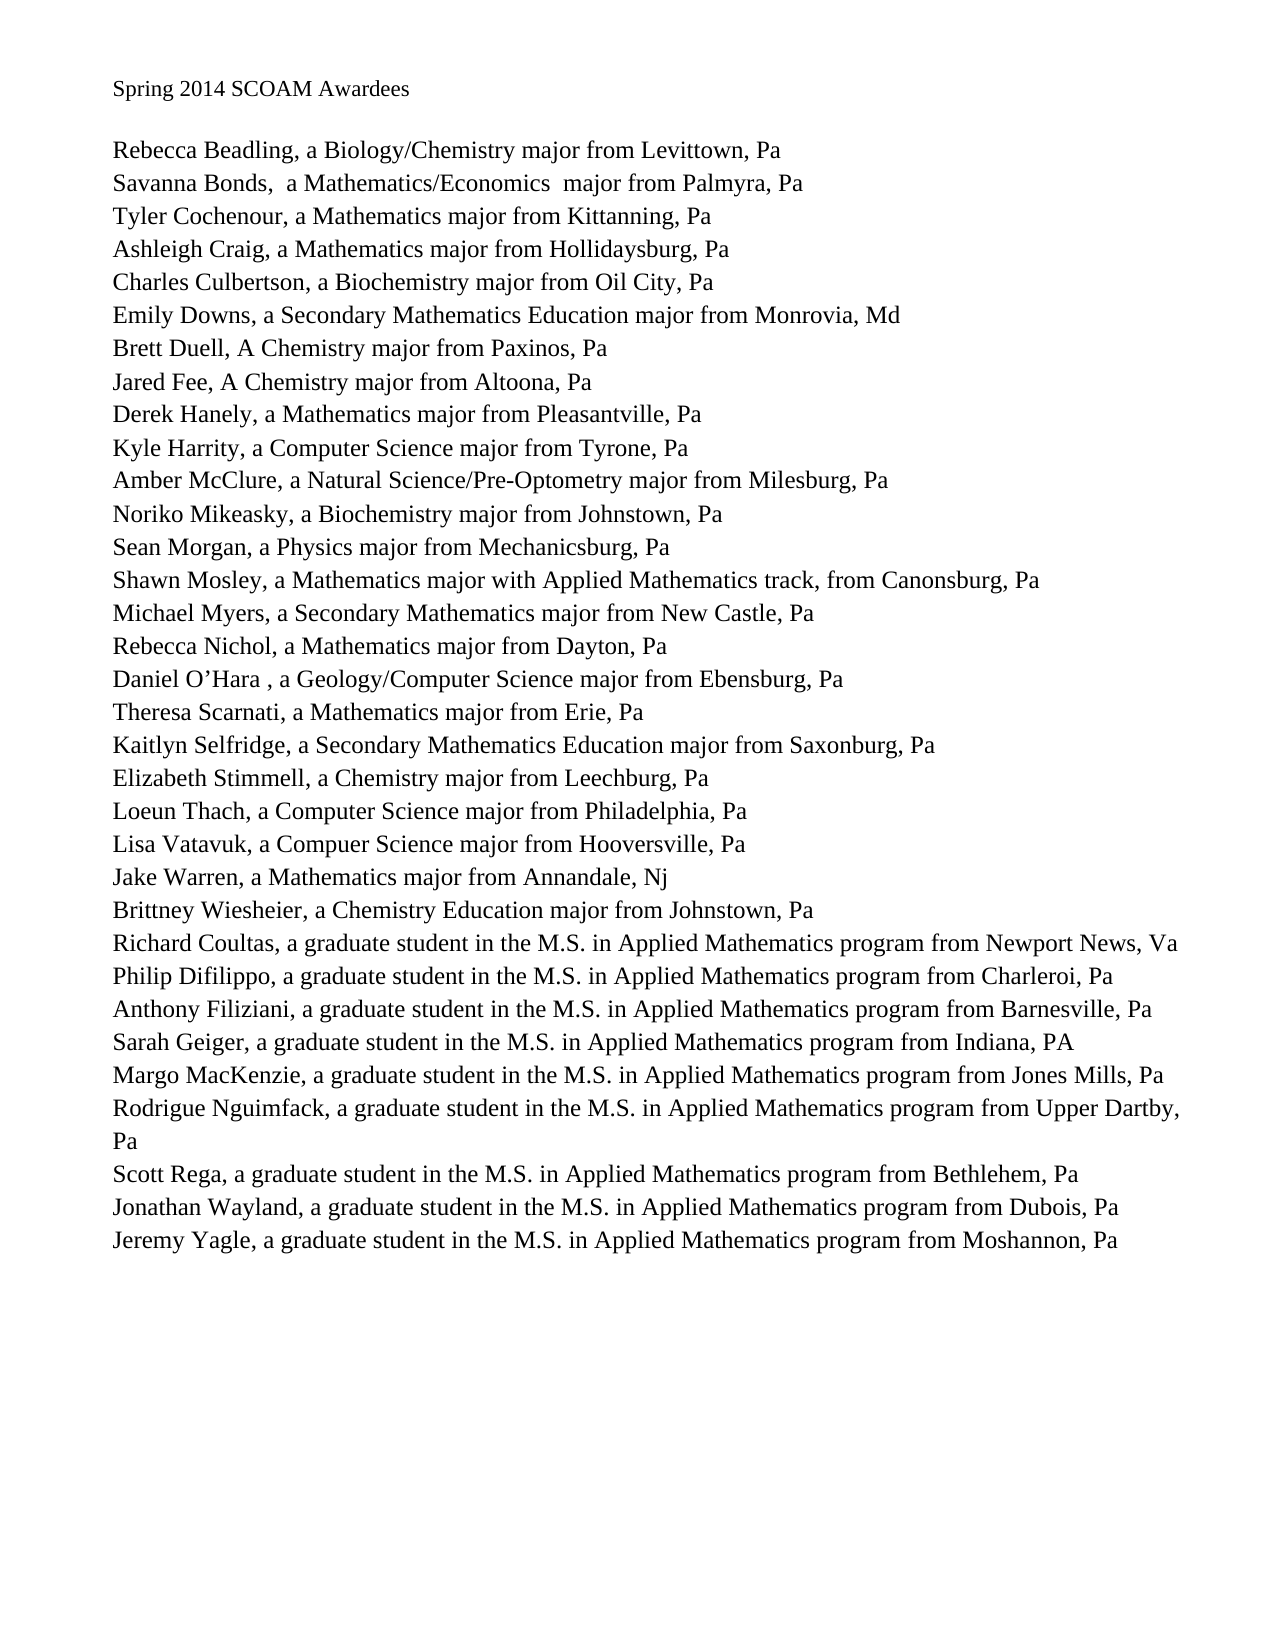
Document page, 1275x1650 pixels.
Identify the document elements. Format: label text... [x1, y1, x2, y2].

text Anthony Filiziani, a graduate student in the M.S. in Applied Mathematics program from Barnesville, Pa [112, 994, 1200, 1023]
text Richard Coultas, a graduate student in the M.S. in Applied Mathematics program from Newport News, Va [112, 928, 1200, 957]
text Jared Fee, A Chemistry major from Altoona, Pa [112, 367, 1200, 395]
text Michael Myers, a Secondary Mathematics major from New Castle, Pa [112, 598, 1200, 626]
text Savanna Bonds, a Mathematics/Economics major from Palmyra, Pa [112, 168, 1200, 197]
text Emily Downs, a Secondary Mathematics Education major from Monrovia, Md [112, 301, 1200, 329]
text Kaitlyn Selfridge, a Secondary Mathematics Education major from Saxonburg, Pa [112, 730, 1200, 758]
text Amber McClure, a Natural Science/Pre-Optometry major from Milesburg, Pa [112, 466, 1200, 494]
text Elizabeth Stimmell, a Chemistry major from Leechburg, Pa [112, 763, 1200, 792]
text Daniel O’Hara , a Geology/Computer Science major from Ebensburg, Pa [112, 664, 1200, 692]
text Jeremy Yagle, a graduate student in the M.S. in Applied Mathematics program from Moshannon, Pa [112, 1225, 1200, 1254]
text Derek Hanely, a Mathematics major from Pleasantville, Pa [112, 399, 1200, 428]
text Tyler Cochenour, a Mathematics major from Kittanning, Pa [112, 201, 1200, 230]
text Kyle Harrity, a Computer Science major from Tyrone, Pa [112, 433, 1200, 461]
text Brett Duell, A Chemistry major from Paxinos, Pa [112, 333, 1200, 362]
text Spring 2014 SCOAM Awardees [112, 75, 1200, 101]
text Ashleigh Craig, a Mathematics major from Hollidaysburg, Pa [112, 234, 1200, 263]
text Sean Morgan, a Physics major from Mechanicsburg, Pa [112, 532, 1200, 560]
text Charles Culbertson, a Biochemistry major from Oil City, Pa [112, 267, 1200, 296]
text Sarah Geiger, a graduate student in the M.S. in Applied Mathematics program from Indiana, PA [112, 1027, 1200, 1056]
text Philip Difilippo, a graduate student in the M.S. in Applied Mathematics program from Charleroi, Pa [112, 961, 1200, 990]
text Shawn Mosley, a Mathematics major with Applied Mathematics track, from Canonsburg, Pa [112, 565, 1200, 593]
text Scott Rega, a graduate student in the M.S. in Applied Mathematics program from Bethlehem, Pa [112, 1159, 1200, 1188]
text Lisa Vatavuk, a Compuer Science major from Hooversville, Pa [112, 829, 1200, 858]
text Jonathan Wayland, a graduate student in the M.S. in Applied Mathematics program from Dubois, Pa [112, 1192, 1200, 1221]
text Rebecca Nichol, a Mathematics major from Dayton, Pa [112, 631, 1200, 659]
text Theresa Scarnati, a Mathematics major from Erie, Pa [112, 697, 1200, 726]
text Margo MacKenzie, a graduate student in the M.S. in Applied Mathematics program from Jones Mills, Pa [112, 1060, 1200, 1089]
text Noriko Mikeasky, a Biochemistry major from Johnstown, Pa [112, 499, 1200, 527]
text Brittney Wiesheier, a Chemistry Education major from Johnstown, Pa [112, 895, 1200, 924]
text Rebecca Beadling, a Biology/Chemistry major from Levittown, Pa [112, 135, 1200, 164]
text Jake Warren, a Mathematics major from Annandale, Nj [112, 862, 1200, 891]
text Loeun Thach, a Computer Science major from Philadelphia, Pa [112, 796, 1200, 824]
text Rodrigue Nguimfack, a graduate student in the M.S. in Applied Mathematics program from Upper Dartby, Pa [112, 1093, 1200, 1155]
